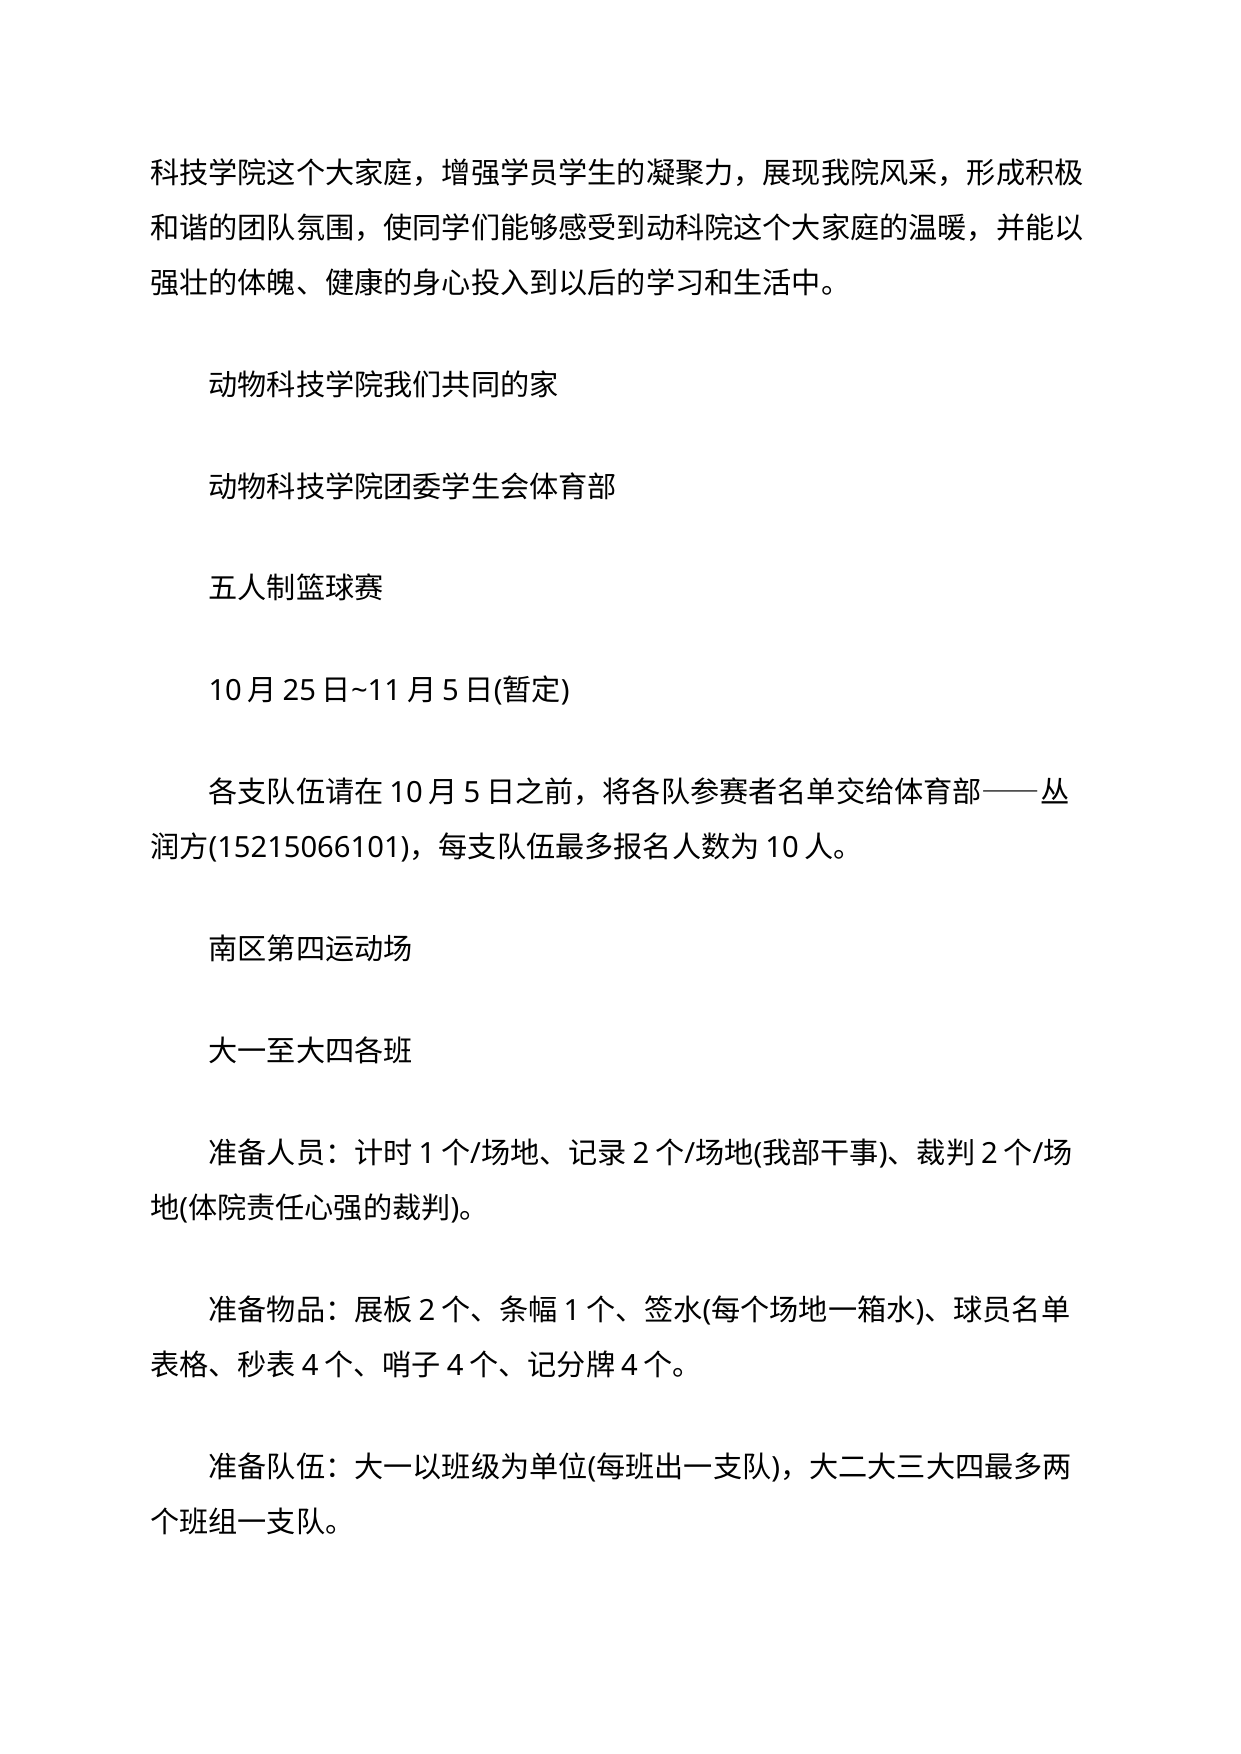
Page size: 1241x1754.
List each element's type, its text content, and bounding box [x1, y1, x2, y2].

text 各支队伍请在10月5日之前，将各队参赛者名单交给体育部——丛润方(15215066101)，每支队伍最多报名人数为10人。 [150, 769, 1090, 866]
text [150, 150, 1090, 302]
text 准备人员：计时1个/场地、记录2个/场地(我部干事)、裁判2个/场地(体院责任心强的裁判)。 [150, 1129, 1090, 1227]
text 准备队伍：大一以班级为单位(每班出一支队)，大二大三大四最多两个班组一支队。 [150, 1443, 1090, 1541]
text 南区第四运动场 [150, 926, 1090, 968]
text 大一至大四各班 [150, 1028, 1090, 1070]
text 动物科技学院我们共同的家 [150, 362, 1090, 404]
text 五人制篮球赛 [150, 565, 1090, 607]
text 准备物品：展板2个、条幅1个、签水(每个场地一箱水)、球员名单表格、秒表4个、哨子4个、记分牌4个。 [150, 1286, 1090, 1384]
text 动物科技学院团委学生会体育部 [150, 463, 1090, 506]
text 10月25日~11月5日(暂定) [150, 667, 1090, 709]
